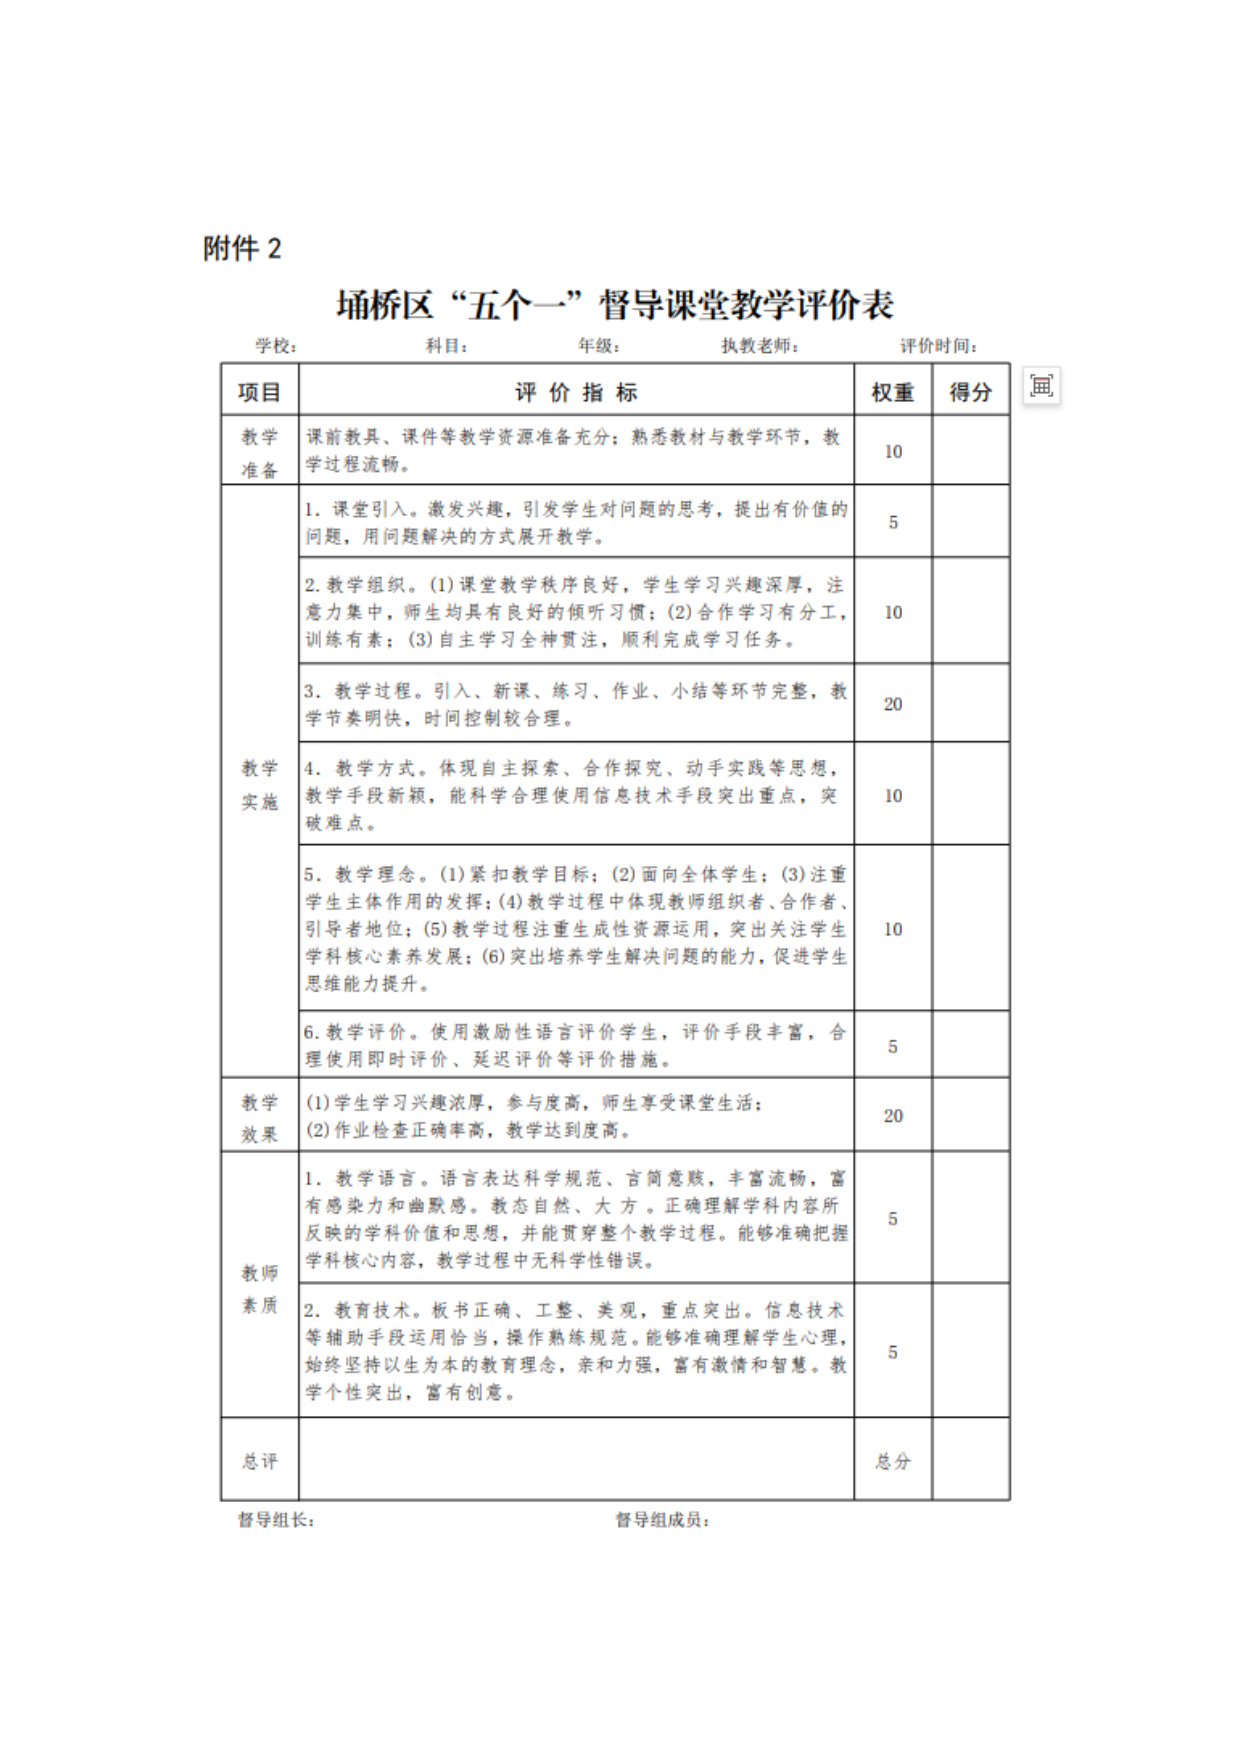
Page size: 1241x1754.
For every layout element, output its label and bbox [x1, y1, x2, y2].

picture [73, 167, 1152, 1576]
